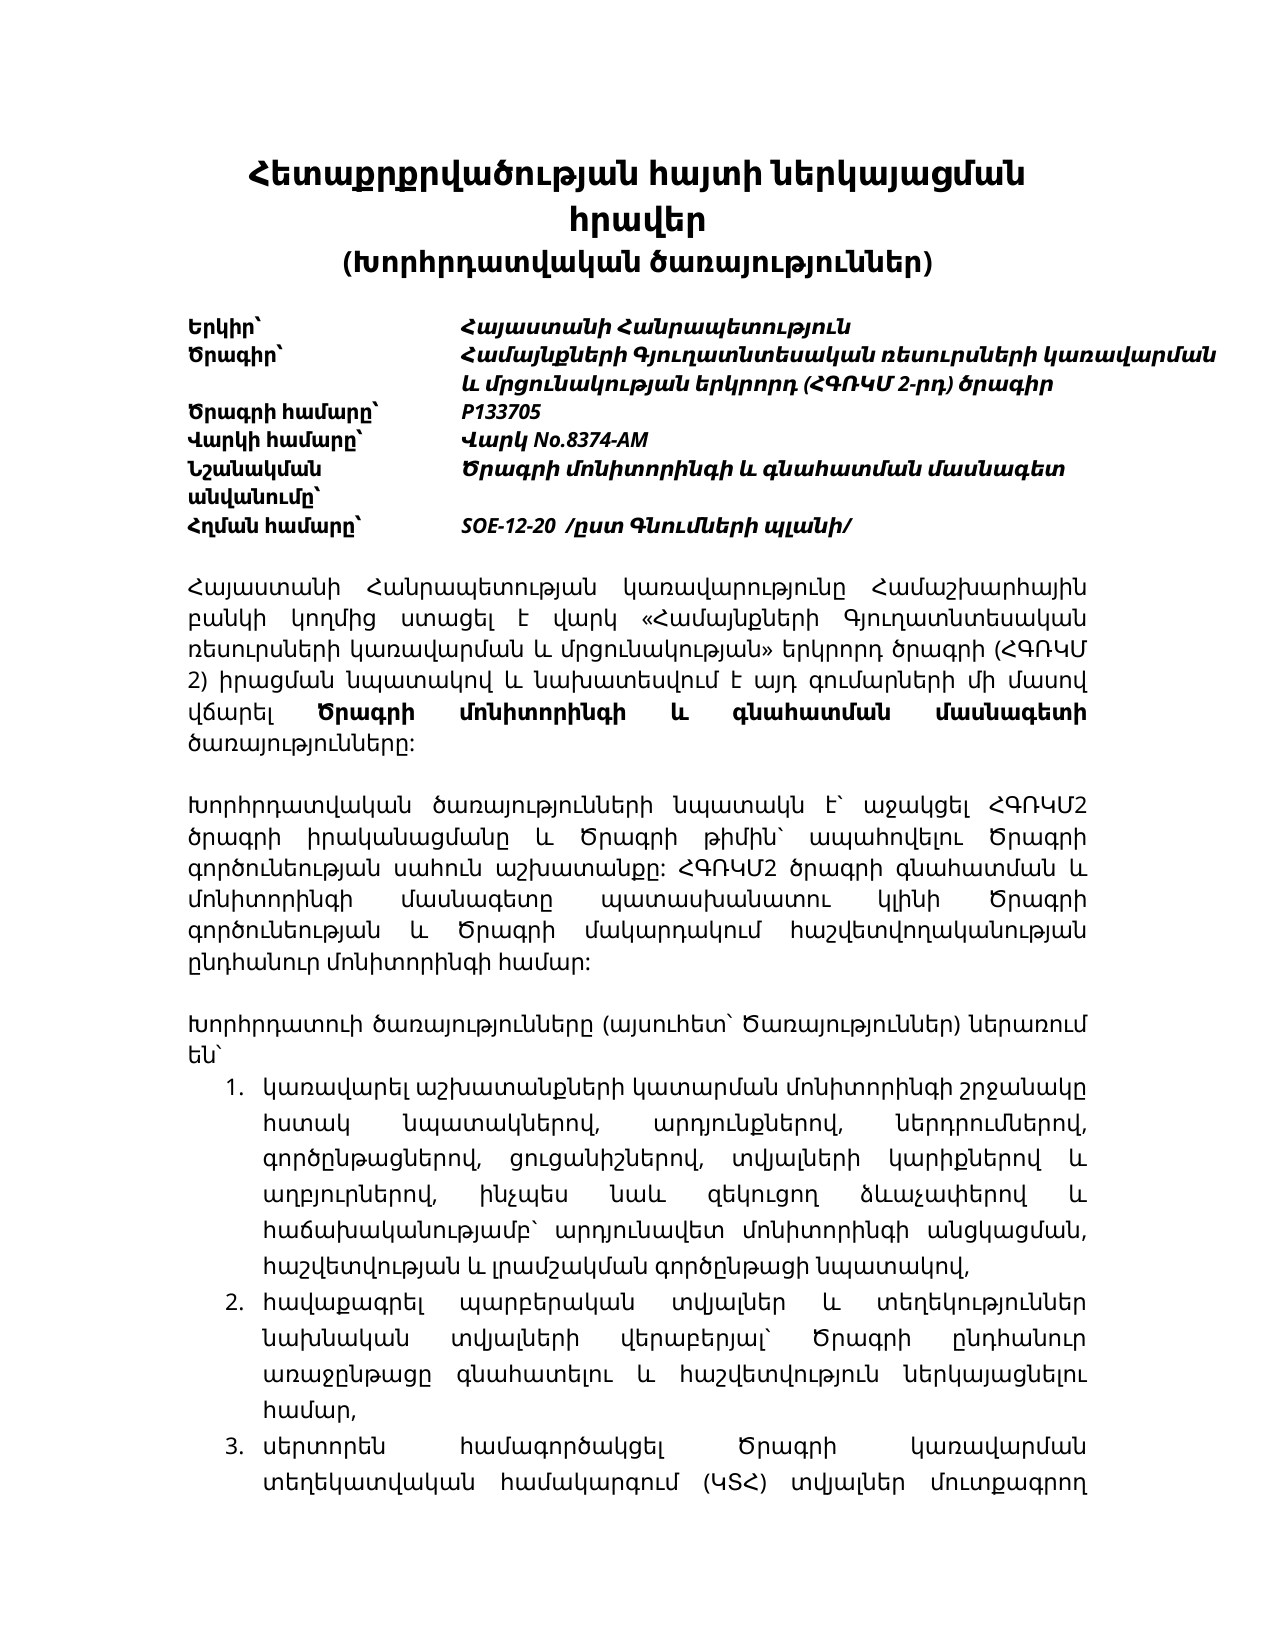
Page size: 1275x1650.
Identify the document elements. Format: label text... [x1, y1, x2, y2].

table_cell P133705 [450, 397, 1228, 426]
table_header Երկիր՝ [176, 312, 450, 340]
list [225, 1430, 1087, 1497]
text Հայաստանի Հանրապետության կառավարությունը Համաշխարհային բանկի կողմից ստացել է վարկ «Համայնքների Գյուղատնտեսական ռեսուրսների կառավարման և մրցունակության» երկրորդ ծրագրի (ՀԳՌԿՄ 2) իրացման նպատակով և նախատեսվում է այդ գումարների մի մասով վճարել Ծրագրի մոնիտորինգի և գնահատման մասնագետի ծառայությունները: [187, 571, 1087, 758]
subtitle (Խորհրդատվական ծառայություններ) [187, 241, 1087, 281]
text Խորհրդատուի ծառայությունները (այսուհետ՝ Ծառայություններ) ներառում են՝ [187, 1008, 1087, 1071]
table_cell Ծրագիր՝ [176, 340, 450, 397]
subtitle Հետաքրքրվածության հայտի ներկայացման հրավեր [187, 150, 1087, 241]
table_cell Վարկ No.8374-AM [450, 426, 1228, 454]
list կառավարել աշխատանքների կատարման մոնիտորինգի շրջանակը հստակ նպատակներով, արդյունքներով, ներդրումներով, գործընթացներով, ցուցանիշներով, տվյալների կարիքներով և աղբյուրներով, ինչպես նաև զեկուցող ձևաչափերով և հաճախականությամբ` արդյունավետ մոնիտորինգի անցկացման, հաշվետվության և լրամշակման գործընթացի նպատակով, [225, 1071, 1087, 1281]
text Խորհրդատվական ծառայությունների նպատակն է` աջակցել ՀԳՌԿՄ2 ծրագրի իրականացմանը և Ծրագրի թիմին` ապահովելու Ծրագրի գործունեության սահուն աշխատանքը: ՀԳՌԿՄ2 ծրագրի գնահատման և մոնիտորինգի մասնագետը պատասխանատու կլինի Ծրագրի գործունեության և Ծրագրի մակարդակում հաշվետվողականության ընդհանուր մոնիտորինգի համար: [187, 789, 1087, 977]
table_cell Նշանակման անվանումը՝ [176, 454, 450, 511]
table_cell Վարկի համարը՝ [176, 426, 450, 454]
table_cell Համայնքների Գյուղատնտեսական ռեսուրսների կառավարման և մրցունակության երկրորդ (ՀԳՌԿՄ 2-րդ) ծրագիր [450, 340, 1228, 397]
table_cell Ծրագրի համարը՝ [176, 397, 450, 426]
table_cell Հղման համարը՝ [176, 511, 450, 539]
table_header Հայաստանի Հանրապետություն [450, 312, 1228, 340]
table_cell Ծրագրի մոնիտորինգի և գնահատման մասնագետ [450, 454, 1228, 511]
list հավաքագրել պարբերական տվյալներ և տեղեկություններ նախնական տվյալների վերաբերյալ` Ծրագրի ընդհանուր առաջընթացը գնահատելու և հաշվետվություն ներկայացնելու համար, [225, 1286, 1087, 1425]
table_cell SOE-12-20 /ըստ Գնումների պլանի/ [450, 511, 1228, 539]
